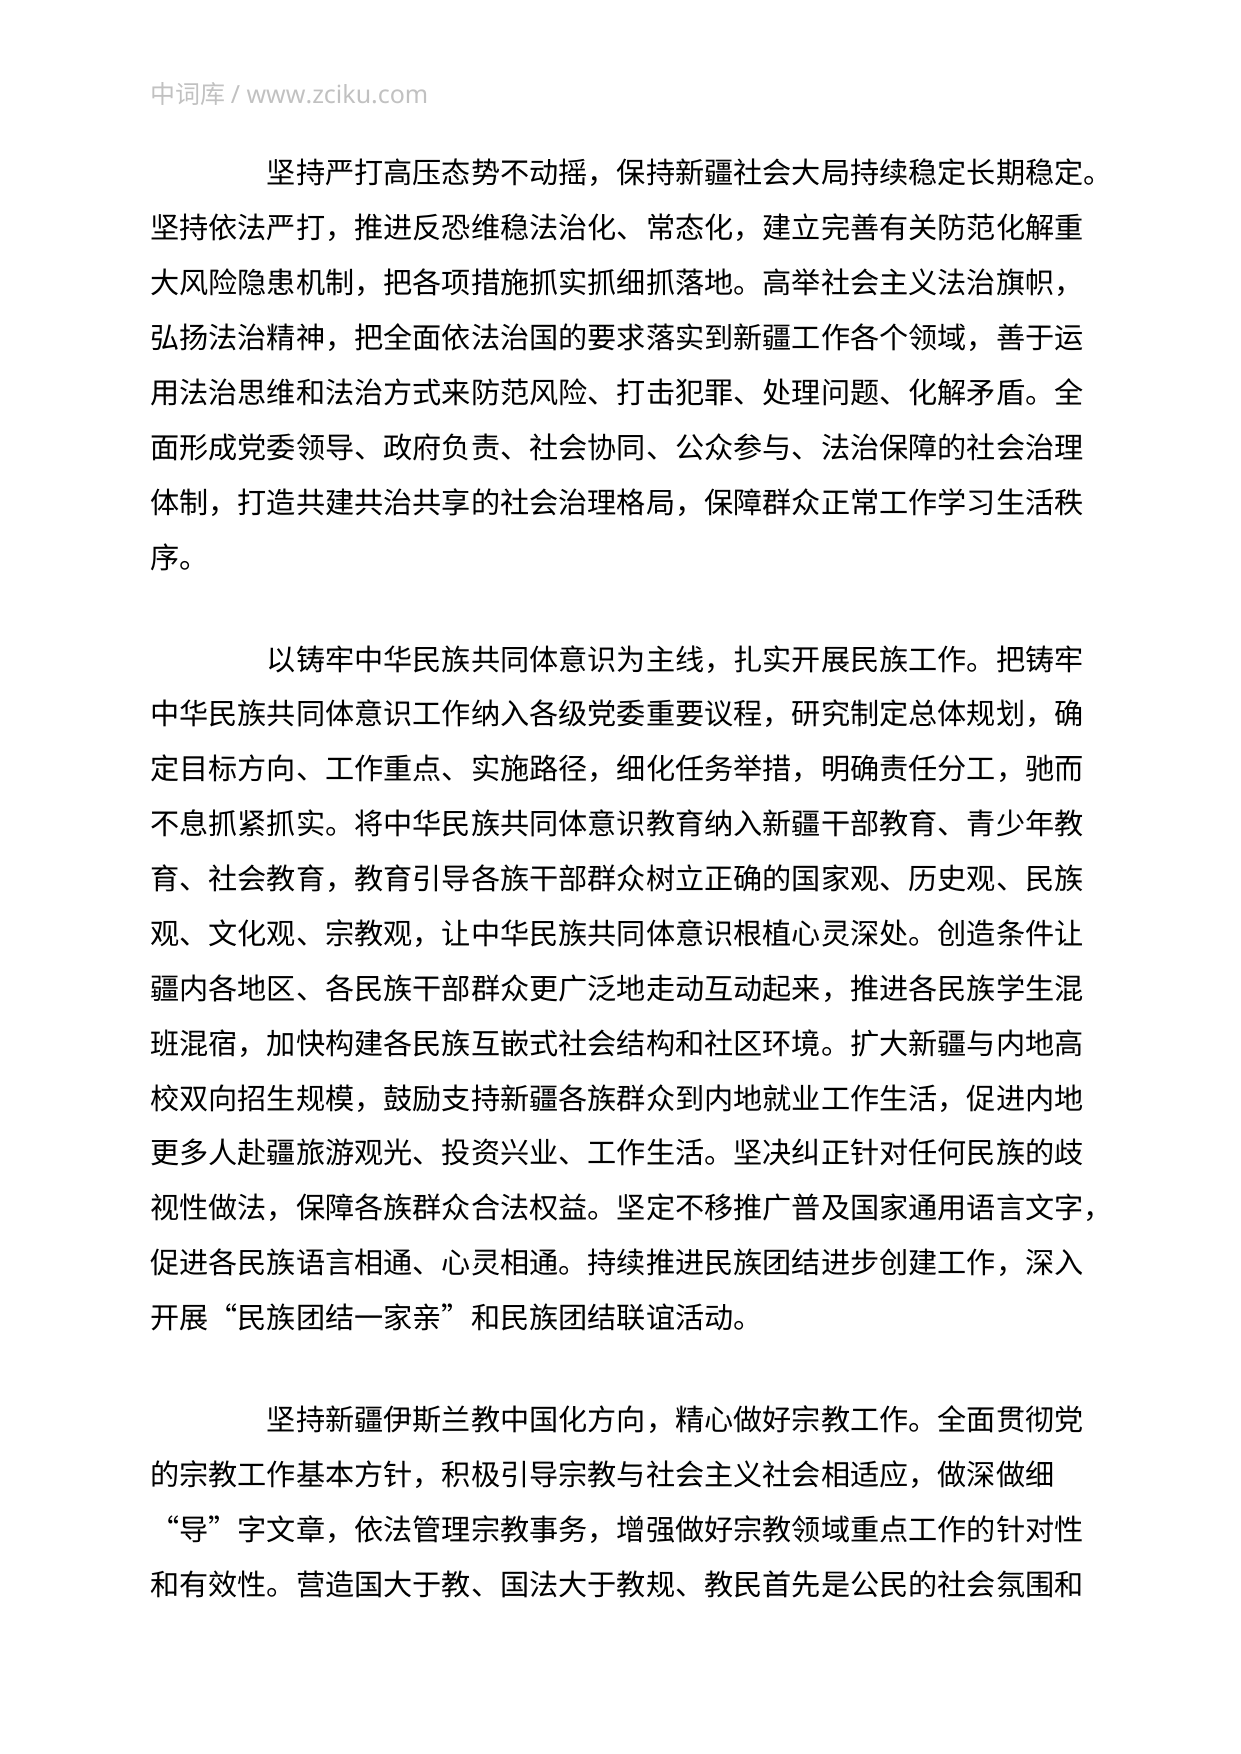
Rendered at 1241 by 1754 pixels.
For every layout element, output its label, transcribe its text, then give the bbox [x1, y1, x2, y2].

text 坚持严打高压态势不动摇，保持新疆社会大局持续稳定长期稳定。坚持依法严打，推进反恐维稳法治化、常态化，建立完善有关防范化解重大风险隐患机制，把各项措施抓实抓细抓落地。高举社会主义法治旗帜，弘扬法治精神，把全面依法治国的要求落实到新疆工作各个领域，善于运用法治思维和法治方式来防范风险、打击犯罪、处理问题、化解矛盾。全面形成党委领导、政府负责、社会协同、公众参与、法治保障的社会治理体制，打造共建共治共享的社会治理格局，保障群众正常工作学习生活秩序。 [150, 150, 1090, 577]
text 以铸牢中华民族共同体意识为主线，扎实开展民族工作。把铸牢中华民族共同体意识工作纳入各级党委重要议程，研究制定总体规划，确定目标方向、工作重点、实施路径，细化任务举措，明确责任分工，驰而不息抓紧抓实。将中华民族共同体意识教育纳入新疆干部教育、青少年教育、社会教育，教育引导各族干部群众树立正确的国家观、历史观、民族观、文化观、宗教观，让中华民族共同体意识根植心灵深处。创造条件让疆内各地区、各民族干部群众更广泛地走动互动起来，推进各民族学生混班混宿，加快构建各民族互嵌式社会结构和社区环境。扩大新疆与内地高校双向招生规模，鼓励支持新疆各族群众到内地就业工作生活，促进内地更多人赴疆旅游观光、投资兴业、工作生活。坚决纠正针对任何民族的歧视性做法，保障各族群众合法权益。坚定不移推广普及国家通用语言文字，促进各民族语言相通、心灵相通。持续推进民族团结进步创建工作，深入开展“民族团结一家亲”和民族团结联谊活动。 [150, 636, 1090, 1337]
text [150, 1397, 1090, 1603]
